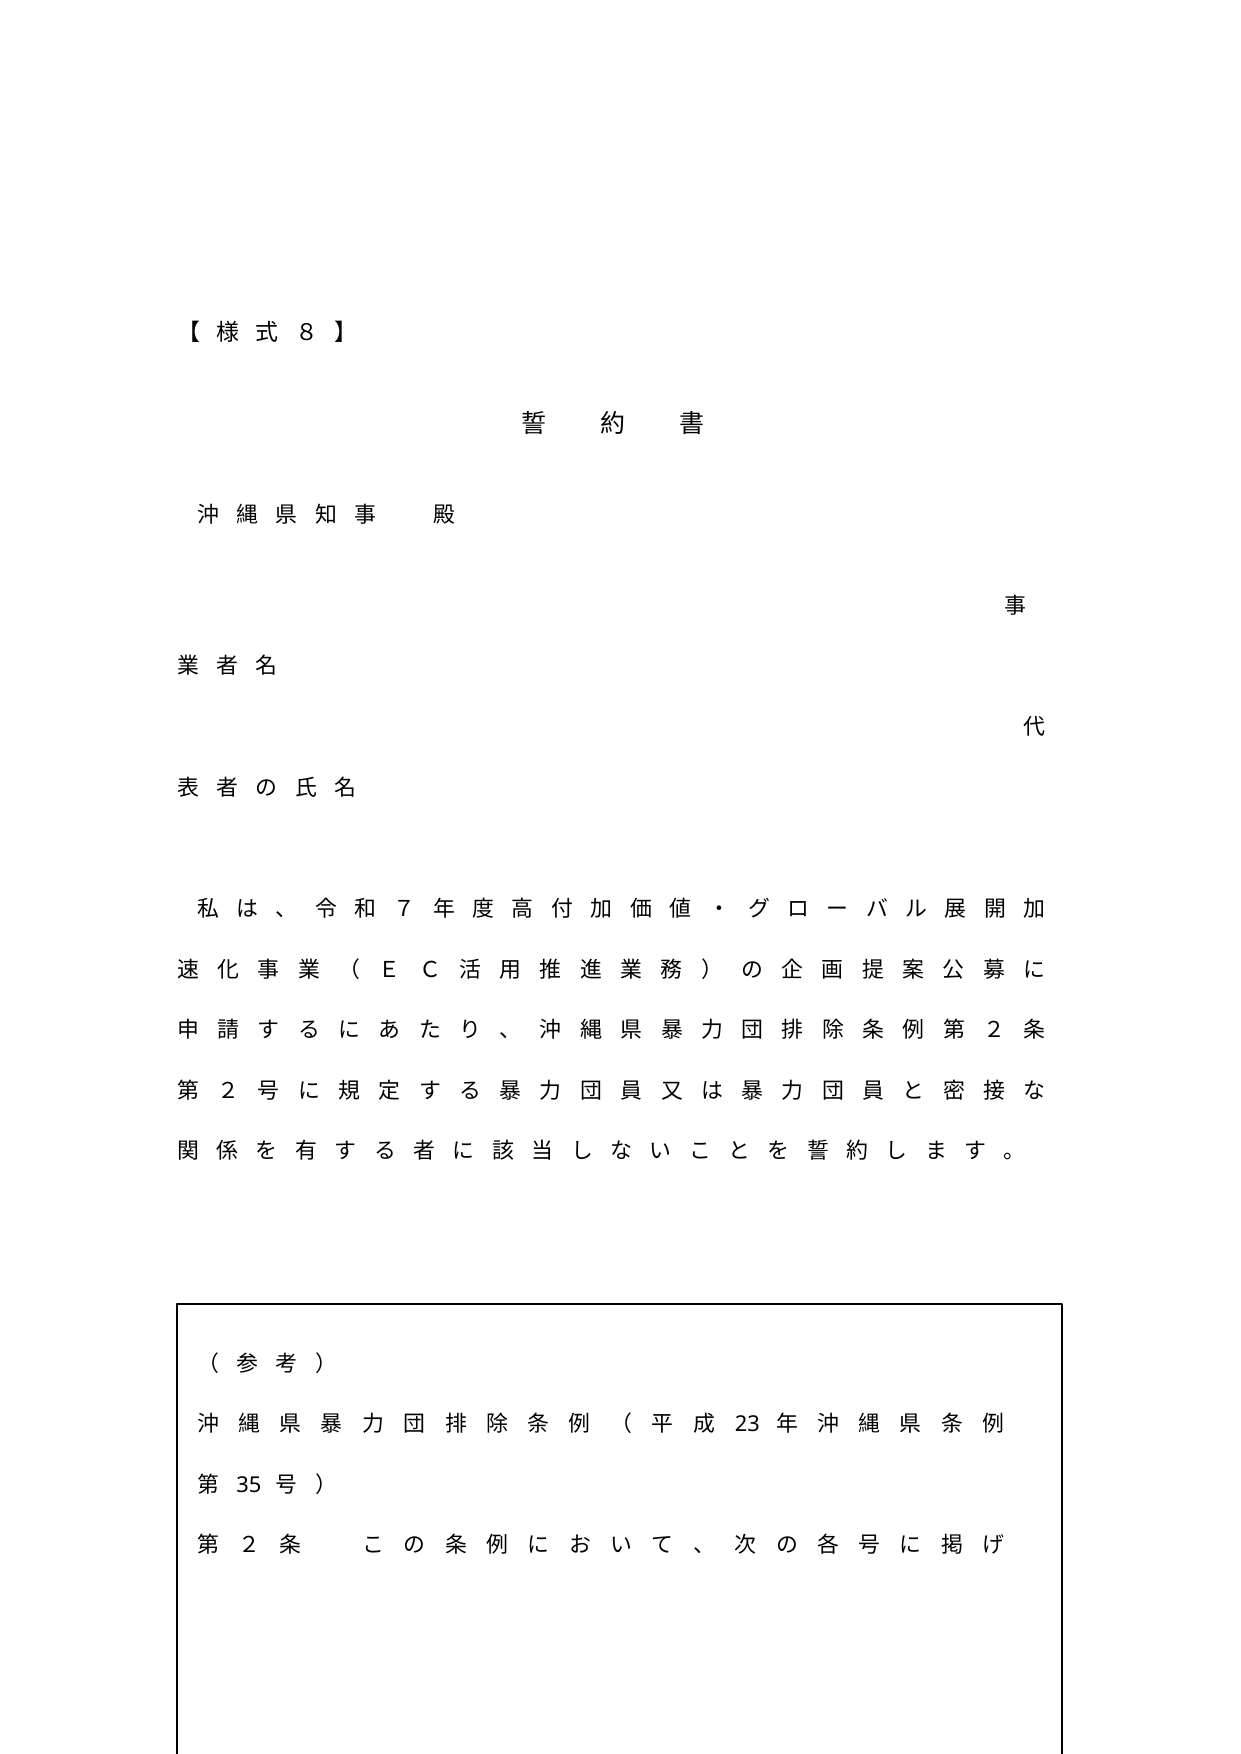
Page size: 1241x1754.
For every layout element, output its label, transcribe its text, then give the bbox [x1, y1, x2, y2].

text 誓 約 書 [177, 391, 1063, 452]
text 私は、令和７年度高付加価値・グローバル展開加速化事業（ＥＣ活用推進業務）の企画提案公募に申請するにあたり、沖縄県暴力団排除条例第２条第２号に規定する暴力団員又は暴力団員と密接な関係を有する者に該当しないことを誓約します。 [177, 876, 1063, 1179]
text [197, 1513, 1022, 1574]
text 代表者の氏名 [177, 694, 1063, 816]
text 事業者名 [177, 573, 1063, 694]
text （参考） [197, 1331, 1022, 1392]
text 沖縄県知事 殿 [177, 482, 1063, 543]
text 【様式８】 [177, 301, 1063, 361]
text 沖縄県暴力団排除条例（平成23年沖縄県条例第35号） [197, 1392, 1022, 1513]
